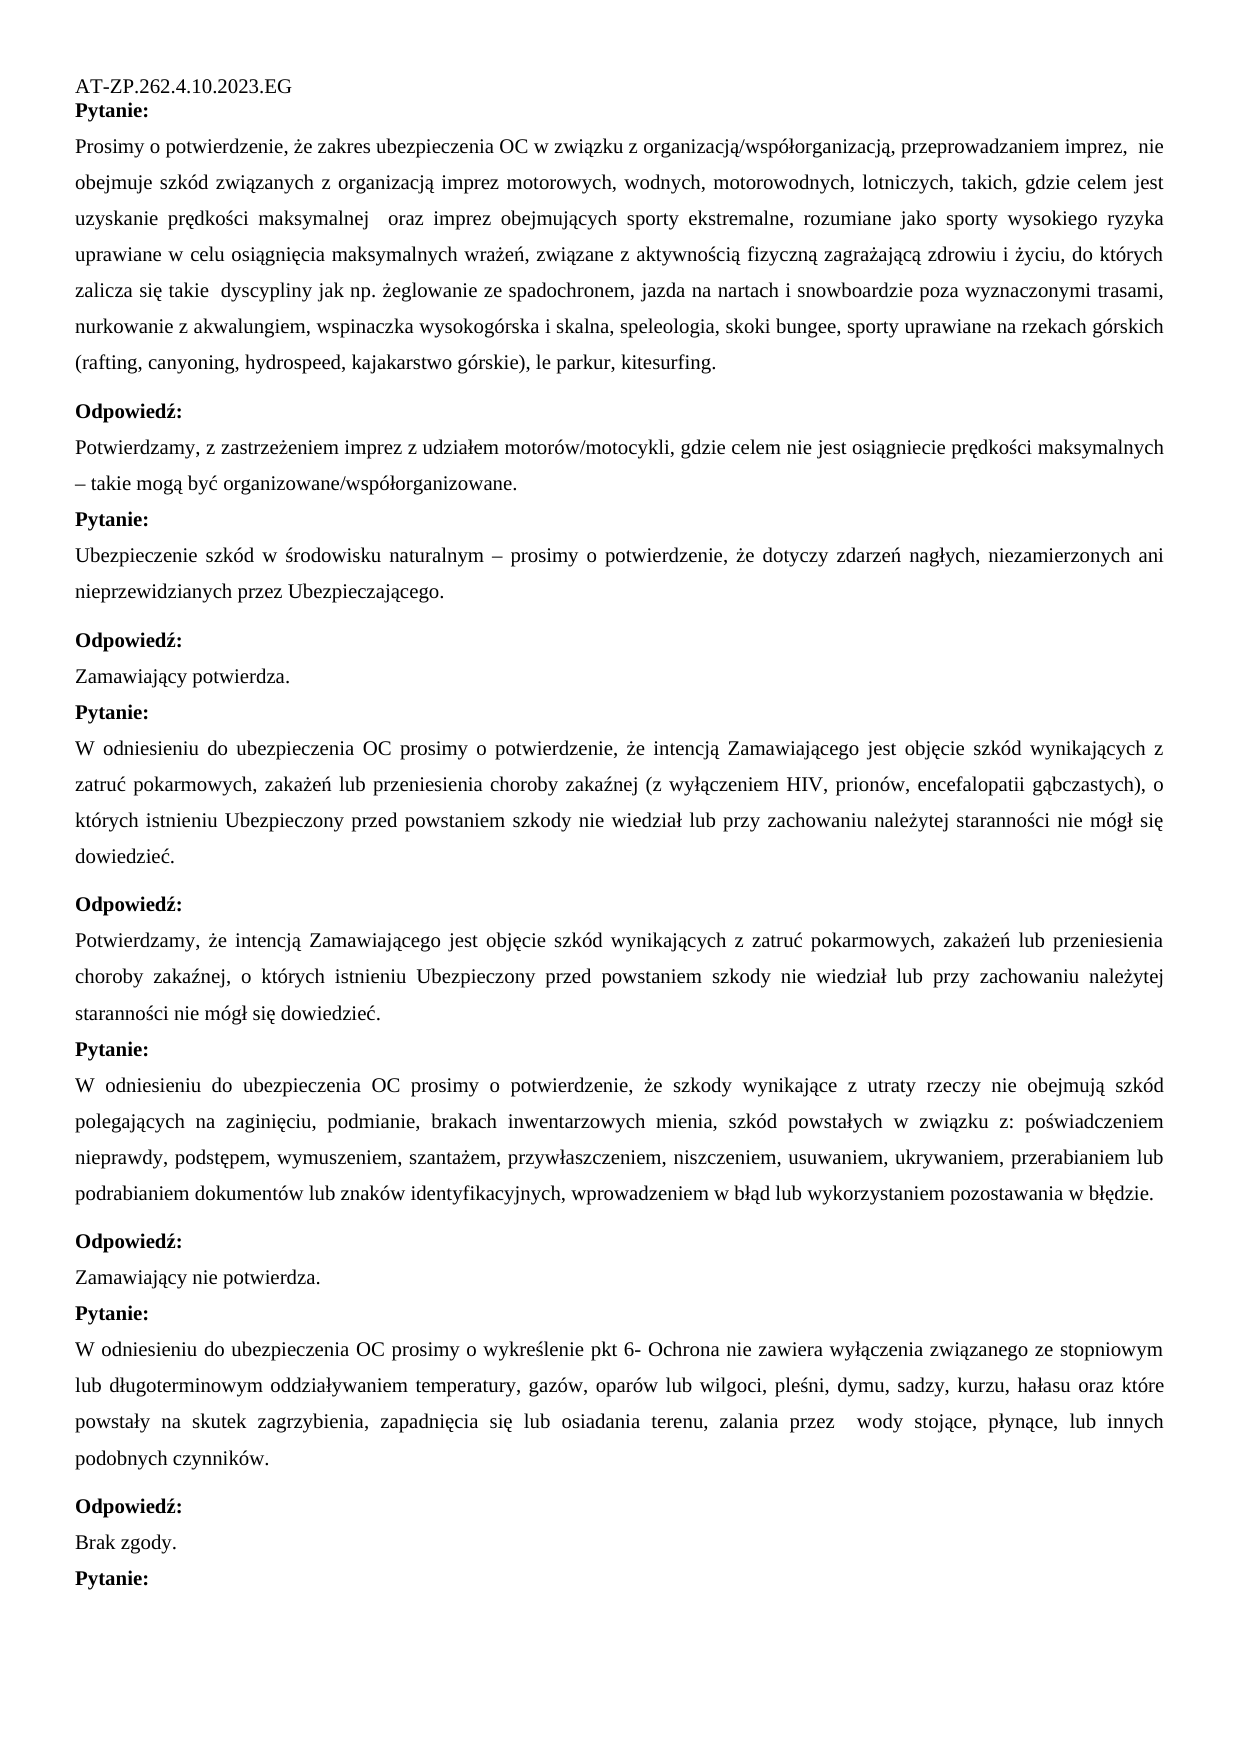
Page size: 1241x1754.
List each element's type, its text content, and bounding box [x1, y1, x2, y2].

text Pytanie: [75, 98, 1165, 122]
text Odpowiedź: [75, 1494, 1165, 1518]
text Pytanie: [75, 1301, 1165, 1325]
text Pytanie: [75, 1036, 1165, 1061]
text Pytanie: [75, 507, 1165, 531]
text Brak zgody. [75, 1530, 1165, 1554]
list Ubezpieczenie szkód w środowisku naturalnym – prosimy o potwierdzenie, że dotyczy zdarzeń nagłych, niezamierzonych ani nieprzewidzianych przez Ubezpieczającego. [75, 543, 1165, 603]
text Potwierdzamy, z zastrzeżeniem imprez z udziałem motorów/motocykli, gdzie celem nie jest osiągniecie prędkości maksymalnych – takie mogą być organizowane/współorganizowane. [75, 435, 1165, 495]
text Zamawiający nie potwierdza. [75, 1265, 1165, 1289]
text Odpowiedź: [75, 892, 1165, 916]
text Pytanie: [75, 699, 1165, 724]
text Odpowiedź: [75, 627, 1165, 652]
list W odniesieniu do ubezpieczenia OC prosimy o potwierdzenie, że intencją Zamawiającego jest objęcie szkód wynikających z zatruć pokarmowych, zakażeń lub przeniesienia choroby zakaźnej (z wyłączeniem HIV, prionów, encefalopatii gąbczastych), o których istnieniu Ubezpieczony przed powstaniem szkody nie wiedział lub przy zachowaniu należytej staranności nie mógł się dowiedzieć. [75, 736, 1165, 868]
text Odpowiedź: [75, 399, 1165, 423]
text Odpowiedź: [75, 1229, 1165, 1253]
list W odniesieniu do ubezpieczenia OC prosimy o potwierdzenie, że szkody wynikające z utraty rzeczy nie obejmują szkód polegających na zaginięciu, podmianie, brakach inwentarzowych mienia, szkód powstałych w związku z: poświadczeniem nieprawdy, podstępem, wymuszeniem, szantażem, przywłaszczeniem, niszczeniem, usuwaniem, ukrywaniem, przerabianiem lub podrabianiem dokumentów lub znaków identyfikacyjnych, wprowadzeniem w błąd lub wykorzystaniem pozostawania w błędzie. [75, 1072, 1165, 1205]
text Potwierdzamy, że intencją Zamawiającego jest objęcie szkód wynikających z zatruć pokarmowych, zakażeń lub przeniesienia choroby zakaźnej, o których istnieniu Ubezpieczony przed powstaniem szkody nie wiedział lub przy zachowaniu należytej staranności nie mógł się dowiedzieć. [75, 928, 1165, 1024]
list W odniesieniu do ubezpieczenia OC prosimy o wykreślenie pkt 6- Ochrona nie zawiera wyłączenia związanego ze stopniowym lub długoterminowym oddziaływaniem temperatury, gazów, oparów lub wilgoci, pleśni, dymu, sadzy, kurzu, hałasu oraz które powstały na skutek zagrzybienia, zapadnięcia się lub osiadania terenu, zalania przez wody stojące, płynące, lub innych podobnych czynników. [75, 1337, 1165, 1469]
text Zamawiający potwierdza. [75, 663, 1165, 688]
list Prosimy o potwierdzenie, że zakres ubezpieczenia OC w związku z organizacją/współorganizacją, przeprowadzaniem imprez, nie obejmuje szkód związanych z organizacją imprez motorowych, wodnych, motorowodnych, lotniczych, takich, gdzie celem jest uzyskanie prędkości maksymalnej oraz imprez obejmujących sporty ekstremalne, rozumiane jako sporty wysokiego ryzyka uprawiane w celu osiągnięcia maksymalnych wrażeń, związane z aktywnością fizyczną zagrażającą zdrowiu i życiu, do których zalicza się takie dyscypliny jak np. żeglowanie ze spadochronem, jazda na nartach i snowboardzie poza wyznaczonymi trasami, nurkowanie z akwalungiem, wspinaczka wysokogórska i skalna, speleologia, skoki bungee, sporty uprawiane na rzekach górskich (rafting, canyoning, hydrospeed, kajakarstwo górskie), le parkur, kitesurfing. [75, 134, 1165, 374]
text Pytanie: [75, 1566, 1165, 1590]
